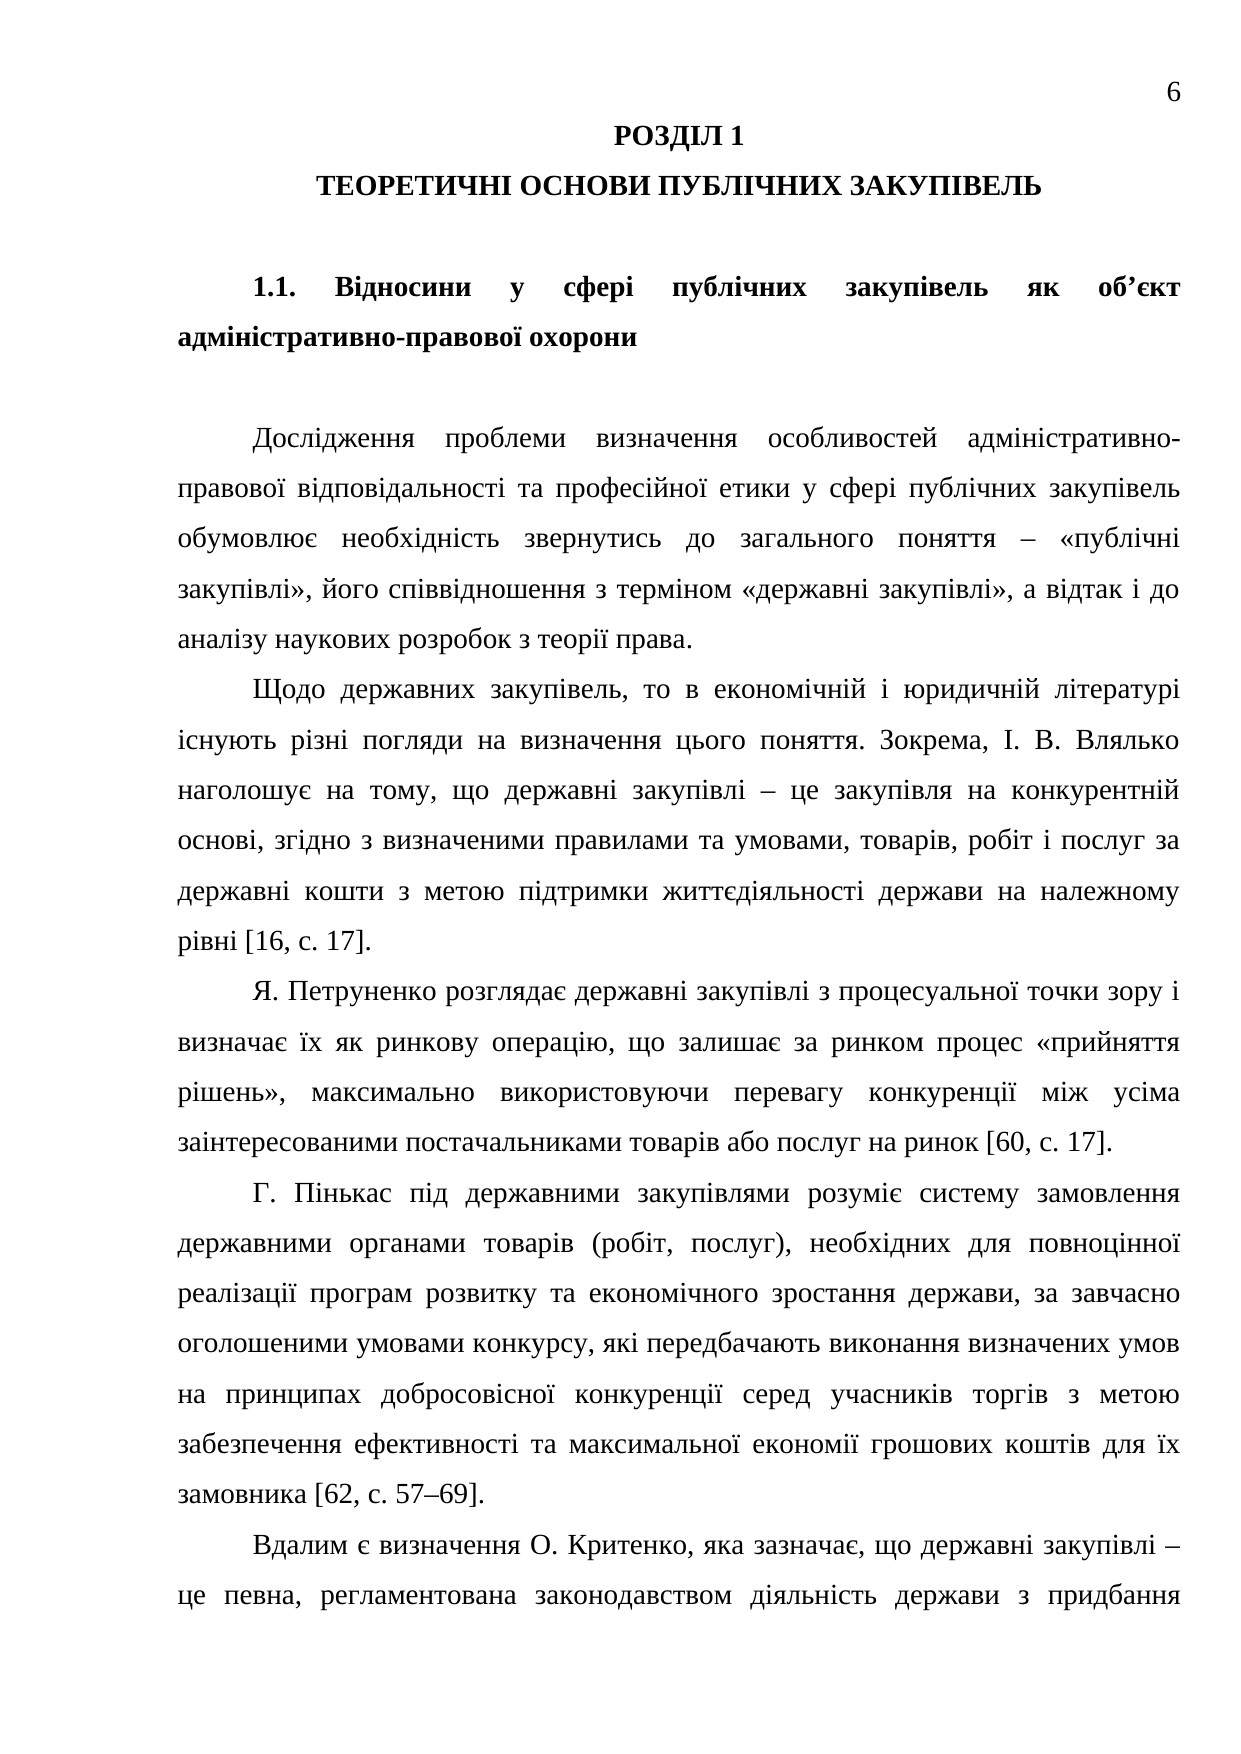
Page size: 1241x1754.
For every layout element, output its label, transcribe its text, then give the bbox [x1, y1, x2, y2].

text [177, 1527, 1181, 1611]
text РОЗДІЛ 1 [177, 118, 1181, 152]
text Щодо державних закупівель, то в економічній і юридичній літературі існують різні погляди на визначення цього поняття. Зокрема, І. В. Влялько наголошує на тому, що державні закупівлі – це закупівля на конкурентній основі, згідно з визначеними правилами та умовами, товарів, робіт і послуг за державні кошти з метою підтримки життєдіяльності держави на належному рівні [16, с. 17]. [177, 672, 1181, 957]
text 1.1. Відносини у сфері публічних закупівель як об’єкт адміністративно-правової охорони [177, 269, 1181, 353]
text Я. Петруненко розглядає державні закупівлі з процесуальної точки зору і визначає їх як ринкову операцію, що залишає за ринком процес «прийняття рішень», максимально використовуючи перевагу конкуренції між усіма заінтересованими постачальниками товарів або послуг на ринок [60, с. 17]. [177, 973, 1181, 1158]
text Г. Пінькас під державними закупівлями розуміє систему замовлення державними органами товарів (робіт, послуг), необхідних для повноцінної реалізації програм розвитку та економічного зростання держави, за завчасно оголошеними умовами конкурсу, які передбачають виконання визначених умов на принципах добросовісної конкуренції серед учасників торгів з метою забезпечення ефективності та максимальної економії грошових коштів для їх замовника [62, с. 57–69]. [177, 1175, 1181, 1510]
text ТЕОРЕТИЧНІ ОСНОВИ ПУБЛІЧНИХ ЗАКУПІВЕЛЬ [177, 168, 1181, 202]
text Дослідження проблеми визначення особливостей адміністративно-правової відповідальності та професійної етики у сфері публічних закупівель обумовлює необхідність звернутись до загального поняття – «публічні закупівлі», його співвідношення з терміном «державні закупівлі», а відтак і до аналізу наукових розробок з теорії права. [177, 420, 1181, 655]
